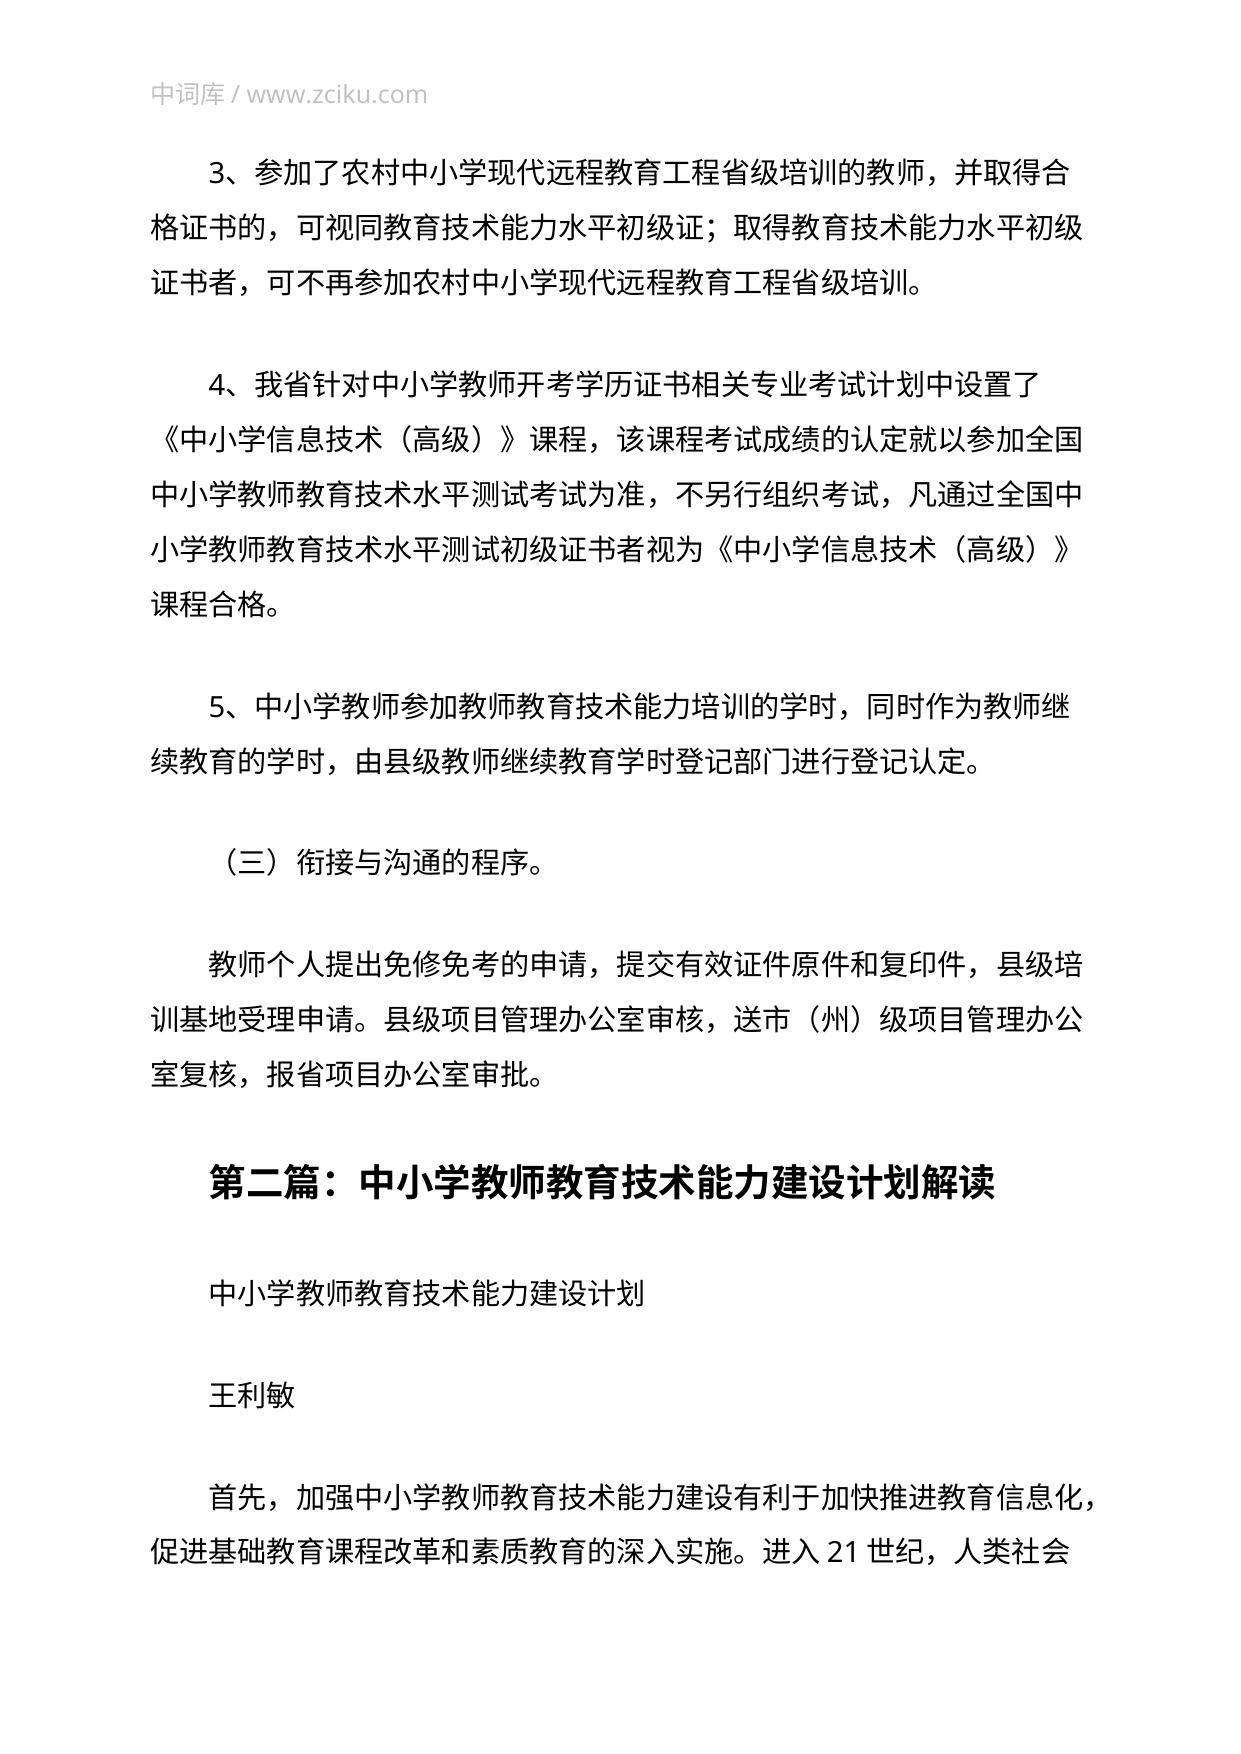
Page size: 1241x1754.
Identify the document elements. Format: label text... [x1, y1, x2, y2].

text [150, 1474, 1090, 1571]
text 4、我省针对中小学教师开考学历证书相关专业考试计划中设置了《中小学信息技术（高级）》课程，该课程考试成绩的认定就以参加全国中小学教师教育技术水平测试考试为准，不另行组织考试，凡通过全国中小学教师教育技术水平测试初级证书者视为《中小学信息技术（高级）》课程合格。 [150, 362, 1090, 624]
text 中小学教师教育技术能力建设计划 [150, 1271, 1090, 1313]
text 5、中小学教师参加教师教育技术能力培训的学时，同时作为教师继续教育的学时，由县级教师继续教育学时登记部门进行登记认定。 [150, 683, 1090, 780]
text （三）衔接与沟通的程序。 [150, 840, 1090, 882]
text 第二篇：中小学教师教育技术能力建设计划解读 [150, 1153, 1090, 1207]
text 王利敏 [150, 1372, 1090, 1415]
text 3、参加了农村中小学现代远程教育工程省级培训的教师，并取得合格证书的，可视同教育技术能力水平初级证；取得教育技术能力水平初级证书者，可不再参加农村中小学现代远程教育工程省级培训。 [150, 150, 1090, 302]
text 教师个人提出免修免考的申请，提交有效证件原件和复印件，县级培训基地受理申请。县级项目管理办公室审核，送市（州）级项目管理办公室复核，报省项目办公室审批。 [150, 942, 1090, 1094]
